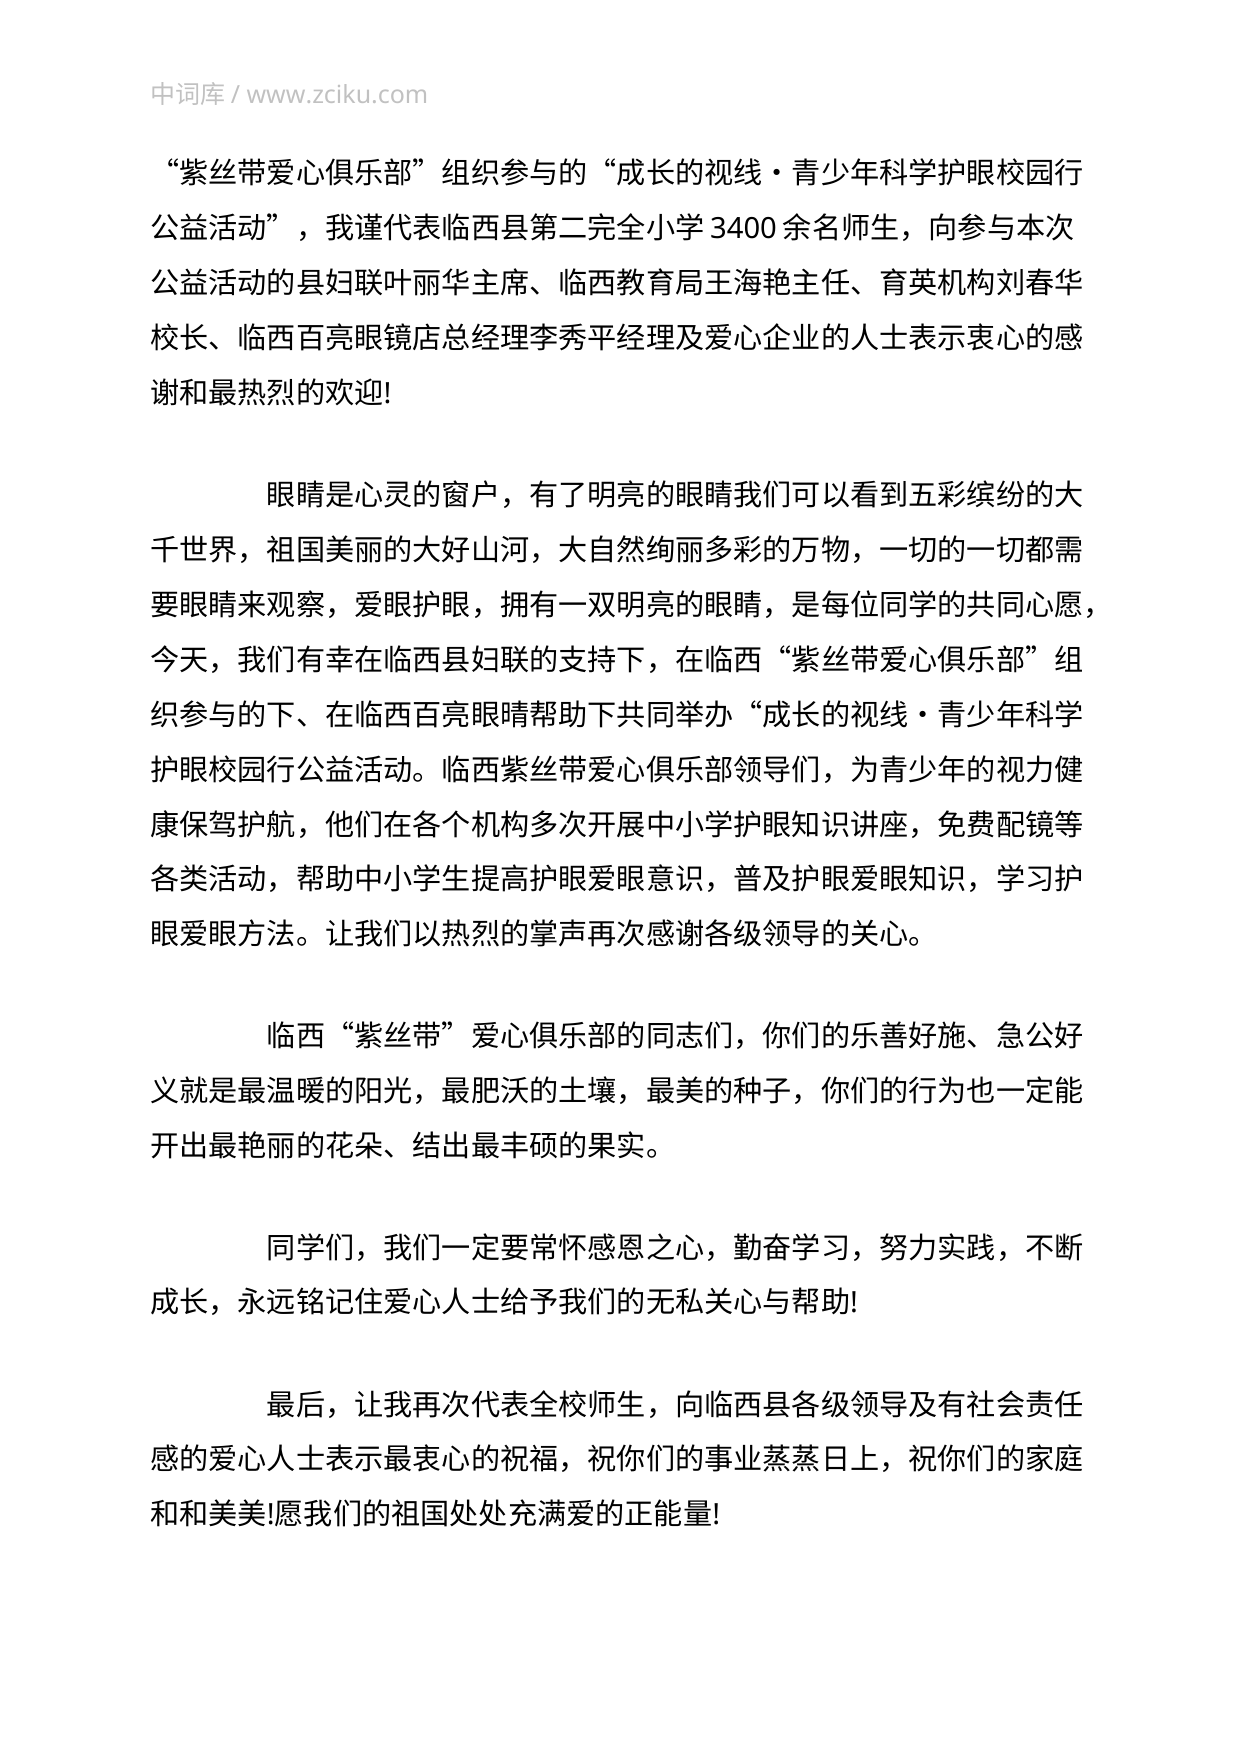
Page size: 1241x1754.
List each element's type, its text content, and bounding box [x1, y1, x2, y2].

text 临西“紫丝带”爱心俱乐部的同志们，你们的乐善好施、急公好义就是最温暖的阳光，最肥沃的土壤，最美的种子，你们的行为也一定能开出最艳丽的花朵、结出最丰硕的果实。 [150, 1013, 1090, 1165]
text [150, 150, 1090, 412]
text 最后，让我再次代表全校师生，向临西县各级领导及有社会责任感的爱心人士表示最衷心的祝福，祝你们的事业蒸蒸日上，祝你们的家庭和和美美!愿我们的祖国处处充满爱的正能量! [150, 1381, 1090, 1533]
text 眼睛是心灵的窗户，有了明亮的眼睛我们可以看到五彩缤纷的大千世界，祖国美丽的大好山河，大自然绚丽多彩的万物，一切的一切都需要眼睛来观察，爱眼护眼，拥有一双明亮的眼睛，是每位同学的共同心愿，今天，我们有幸在临西县妇联的支持下，在临西“紫丝带爱心俱乐部”组织参与的下、在临西百亮眼晴帮助下共同举办“成长的视线•青少年科学护眼校园行公益活动。临西紫丝带爱心俱乐部领导们，为青少年的视力健康保驾护航，他们在各个机构多次开展中小学护眼知识讲座，免费配镜等各类活动，帮助中小学生提高护眼爱眼意识，普及护眼爱眼知识，学习护眼爱眼方法。让我们以热烈的掌声再次感谢各级领导的关心。 [150, 472, 1090, 953]
text 同学们，我们一定要常怀感恩之心，勤奋学习，努力实践，不断成长，永远铭记住爱心人士给予我们的无私关心与帮助! [150, 1224, 1090, 1321]
